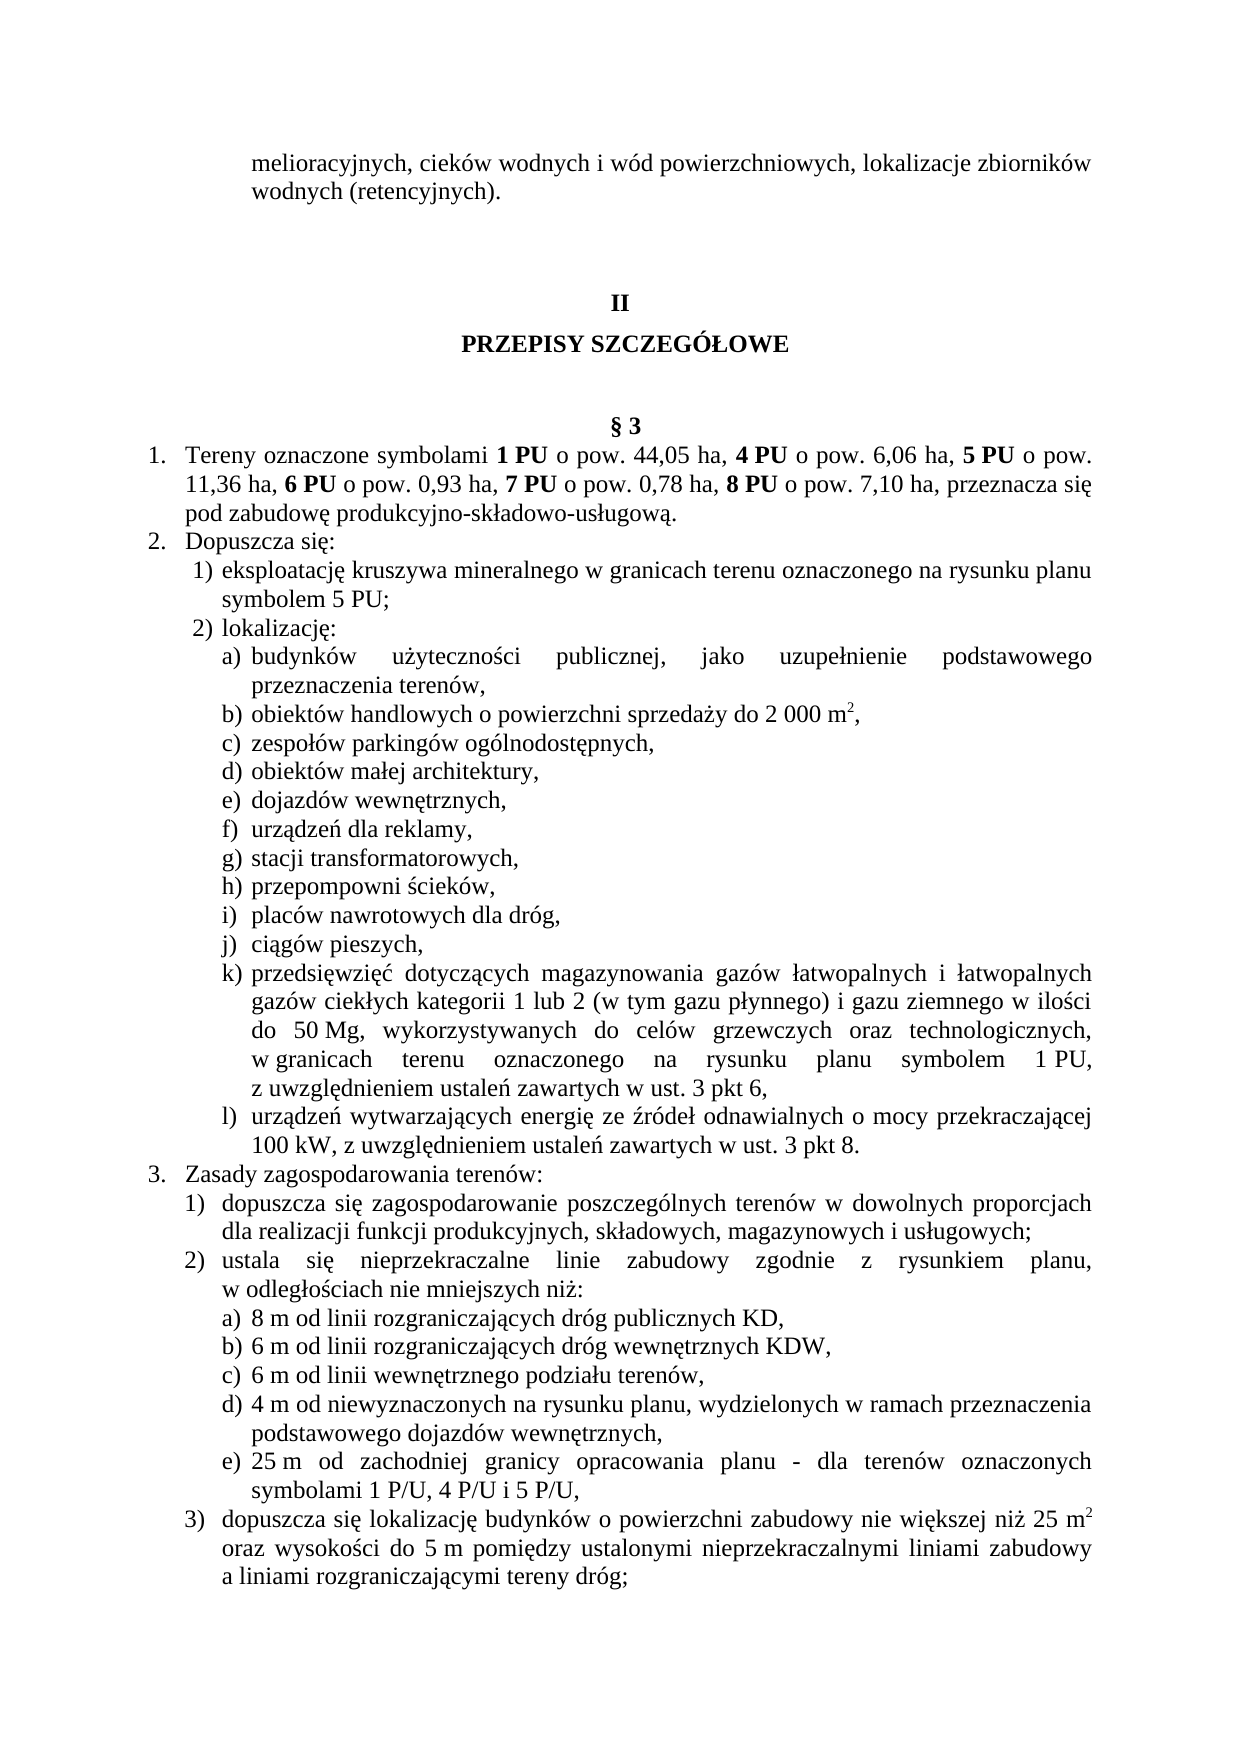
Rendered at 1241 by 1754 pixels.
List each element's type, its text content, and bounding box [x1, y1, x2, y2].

list obiektów handlowych o powierzchni sprzedaży do 2 000 m2, [222, 699, 1092, 728]
list stacji transformatorowych, [222, 843, 1092, 871]
list 25 m od zachodniej granicy opracowania planu - dla terenów oznaczonych symbolami 1 P/U, 4 P/U i 5 P/U, [222, 1446, 1092, 1504]
list dopuszcza się lokalizację budynków o powierzchni zabudowy nie większej niż 25 m2 oraz wysokości do 5 m pomiędzy ustalonymi nieprzekraczalnymi liniami zabudowy a liniami rozgraniczającymi tereny dróg; [184, 1504, 1092, 1590]
list dojazdów wewnętrznych, [222, 785, 1092, 814]
list ciągów pieszych, [222, 929, 1092, 958]
list urządzeń dla reklamy, [222, 814, 1092, 843]
list obiektów małej architektury, [222, 756, 1092, 785]
list zespołów parkingów ogólnodostępnych, [222, 728, 1092, 756]
list Zasady zagospodarowania terenów: [148, 1159, 1092, 1188]
list eksploatację kruszywa mineralnego w granicach terenu oznaczonego na rysunku planu symbolem 5 PU; [192, 555, 1092, 613]
text 3 [158, 411, 1092, 440]
list przepompowni ścieków, [222, 871, 1092, 900]
list dopuszcza się zagospodarowanie poszczególnych terenów w dowolnych proporcjach dla realizacji funkcji produkcyjnych, składowych, magazynowych i usługowych; [184, 1188, 1092, 1245]
list 4 m od niewyznaczonych na rysunku planu, wydzielonych w ramach przeznaczenia podstawowego dojazdów wewnętrznych, [222, 1389, 1092, 1446]
list budynków użyteczności publicznej, jako uzupełnienie podstawowego przeznaczenia terenów, [222, 641, 1092, 699]
list Dopuszcza się: [148, 526, 1092, 555]
list ustala się nieprzekraczalne linie zabudowy zgodnie z rysunkiem planu, w odległościach nie mniejszych niż: [184, 1245, 1092, 1303]
text PRZEPISY SZCZEGÓŁOWE [158, 329, 1092, 358]
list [222, 148, 1092, 205]
text II [148, 288, 1092, 316]
list 6 m od linii rozgraniczających dróg wewnętrznych KDW, [222, 1331, 1092, 1360]
list 8 m od linii rozgraniczających dróg publicznych KD, [222, 1303, 1092, 1331]
list 6 m od linii wewnętrznego podziału terenów, [222, 1360, 1092, 1389]
list przedsięwzięć dotyczących magazynowania gazów łatwopalnych i łatwopalnych gazów ciekłych kategorii 1 lub 2 (w tym gazu płynnego) i gazu ziemnego w ilości do 50 Mg, wykorzystywanych do celów grzewczych oraz technologicznych, w granicach terenu oznaczonego na rysunku planu symbolem 1 PU, z uwzględnieniem ustaleń zawartych w ust. 3 pkt 6, [222, 958, 1092, 1101]
list Tereny oznaczone symbolami 1 PU o pow. 44,05 ha, 4 PU o pow. 6,06 ha, 5 PU o pow. 11,36 ha, 6 PU o pow. 0,93 ha, 7 PU o pow. 0,78 ha, 8 PU o pow. 7,10 ha, przeznacza się pod zabudowę produkcyjno-składowo-usługową. [148, 440, 1092, 526]
list placów nawrotowych dla dróg, [222, 900, 1092, 929]
list urządzeń wytwarzających energię ze źródeł odnawialnych o mocy przekraczającej 100 kW, z uwzględnieniem ustaleń zawartych w ust. 3 pkt 8. [222, 1101, 1092, 1159]
list lokalizację: [192, 613, 1092, 641]
